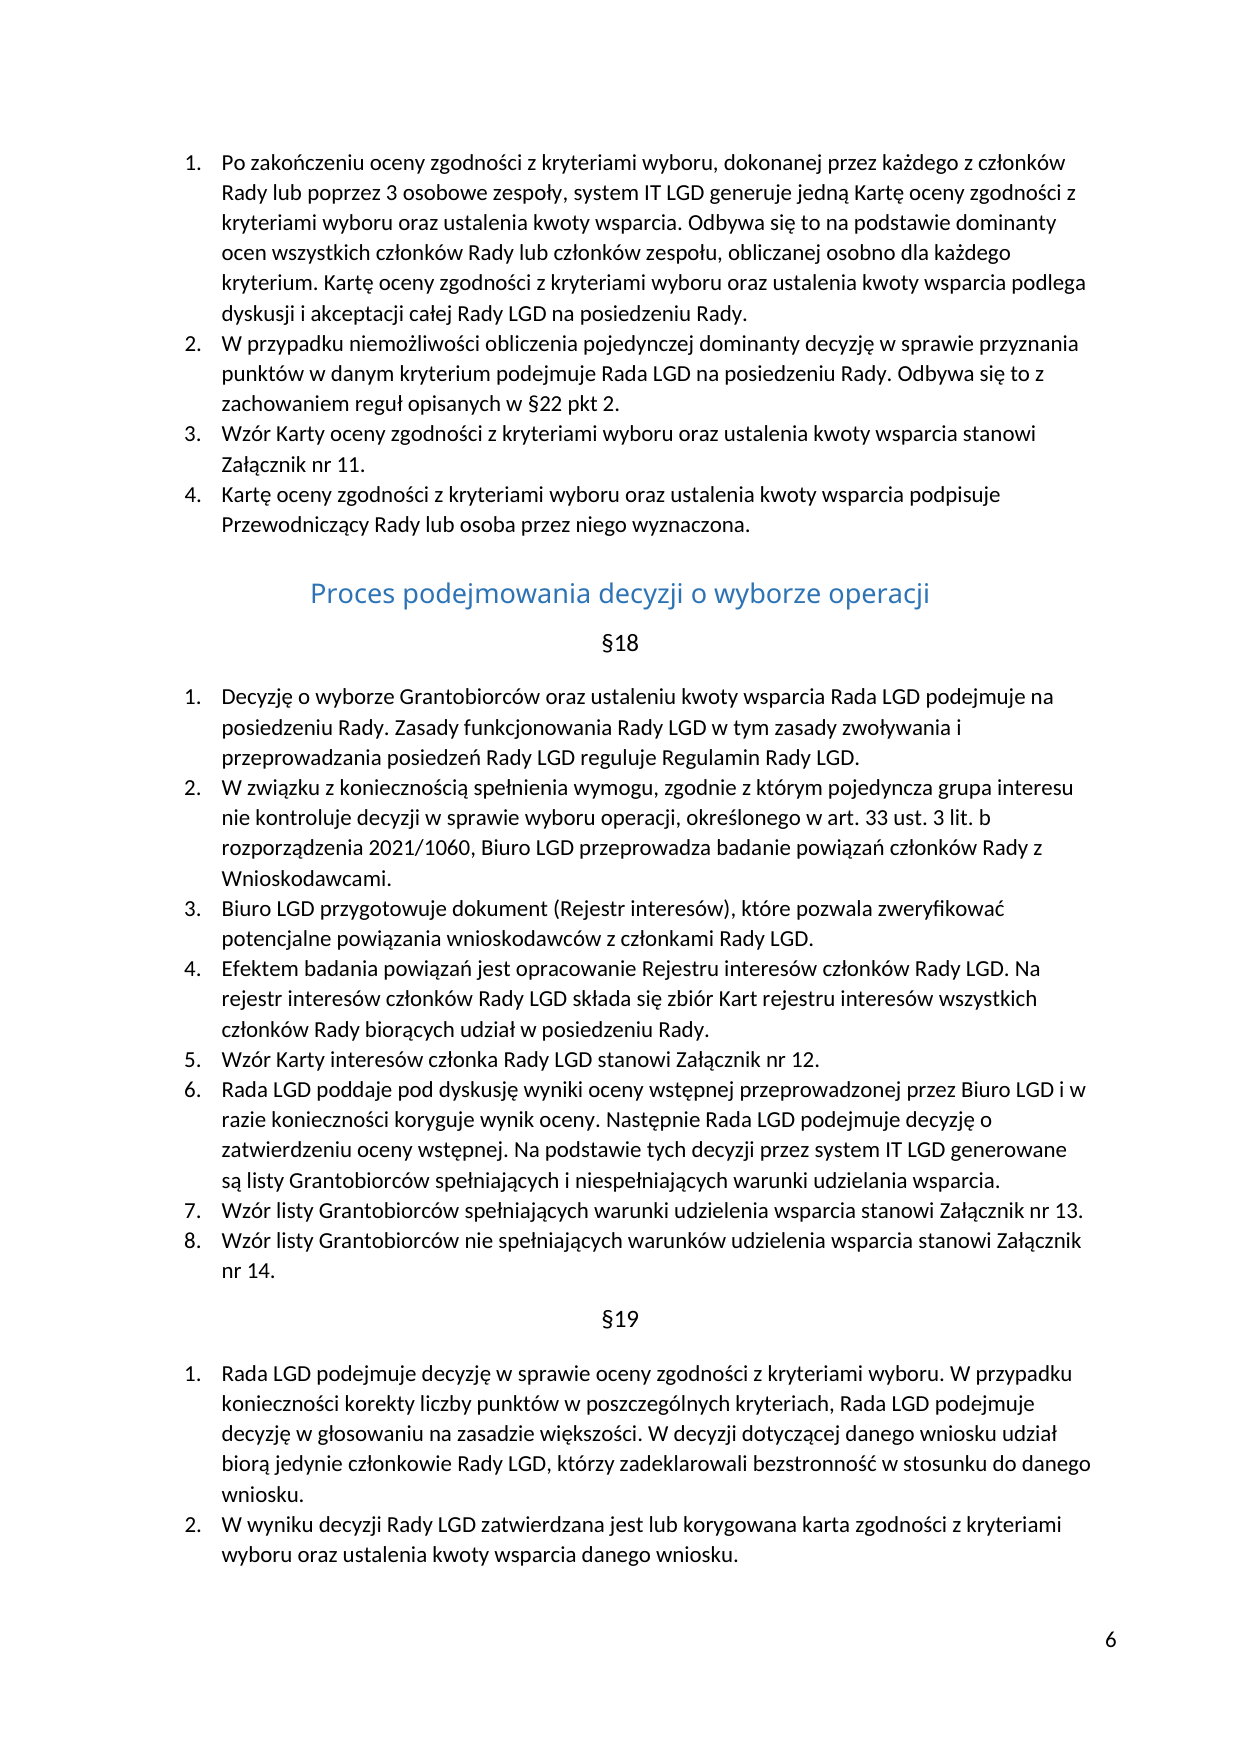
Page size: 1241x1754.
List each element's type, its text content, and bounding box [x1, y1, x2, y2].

list Po zakończeniu oceny zgodności z kryteriami wyboru, dokonanej przez każdego z członków Rady lub poprzez 3 osobowe zespoły, system IT LGD generuje jedną Kartę oceny zgodności z kryteriami wyboru oraz ustalenia kwoty wsparcia. Odbywa się to na podstawie dominanty ocen wszystkich członków Rady lub członków zespołu, obliczanej osobno dla każdego kryterium. Kartę oceny zgodności z kryteriami wyboru oraz ustalenia kwoty wsparcia podlega dyskusji i akceptacji całej Rady LGD na posiedzeniu Rady. [184, 148, 1093, 327]
text §18 [148, 627, 1093, 657]
list Wzór listy Grantobiorców nie spełniających warunków udzielenia wsparcia stanowi Załącznik nr 14. [184, 1226, 1093, 1284]
subtitle Proces podejmowania decyzji o wyborze operacji [148, 575, 1093, 612]
list Rada LGD poddaje pod dyskusję wyniki oceny wstępnej przeprowadzonej przez Biuro LGD i w razie konieczności koryguje wynik oceny. Następnie Rada LGD podejmuje decyzję o zatwierdzeniu oceny wstępnej. Na podstawie tych decyzji przez system IT LGD generowane są listy Grantobiorców spełniających i niespełniających warunki udzielania wsparcia. [184, 1075, 1093, 1194]
list Decyzję o wyborze Grantobiorców oraz ustaleniu kwoty wsparcia Rada LGD podejmuje na posiedzeniu Rady. Zasady funkcjonowania Rady LGD w tym zasady zwoływania i przeprowadzania posiedzeń Rady LGD reguluje Regulamin Rady LGD. [184, 682, 1093, 771]
text §19 [148, 1303, 1093, 1334]
list Efektem badania powiązań jest opracowanie Rejestru interesów członków Rady LGD. Na rejestr interesów członków Rady LGD składa się zbiór Kart rejestru interesów wszystkich członków Rady biorących udział w posiedzeniu Rady. [184, 954, 1093, 1043]
list Wzór listy Grantobiorców spełniających warunki udzielenia wsparcia stanowi Załącznik nr 13. [184, 1196, 1093, 1224]
list Wzór Karty interesów członka Rady LGD stanowi Załącznik nr 12. [184, 1045, 1093, 1073]
list W wyniku decyzji Rady LGD zatwierdzana jest lub korygowana karta zgodności z kryteriami wyboru oraz ustalenia kwoty wsparcia danego wniosku. [184, 1510, 1093, 1568]
list Wzór Karty oceny zgodności z kryteriami wyboru oraz ustalenia kwoty wsparcia stanowi Załącznik nr 11. [184, 419, 1093, 478]
list Kartę oceny zgodności z kryteriami wyboru oraz ustalenia kwoty wsparcia podpisuje Przewodniczący Rady lub osoba przez niego wyznaczona. [184, 480, 1093, 538]
list W związku z koniecznością spełnienia wymogu, zgodnie z którym pojedyncza grupa interesu nie kontroluje decyzji w sprawie wyboru operacji, określonego w art. 33 ust. 3 lit. b rozporządzenia 2021/1060, Biuro LGD przeprowadza badanie powiązań członków Rady z Wnioskodawcami. [184, 773, 1093, 892]
list Rada LGD podejmuje decyzję w sprawie oceny zgodności z kryteriami wyboru. W przypadku konieczności korekty liczby punktów w poszczególnych kryteriach, Rada LGD podejmuje decyzję w głosowaniu na zasadzie większości. W decyzji dotyczącej danego wniosku udział biorą jedynie członkowie Rady LGD, którzy zadeklarowali bezstronność w stosunku do danego wniosku. [184, 1359, 1093, 1508]
list Biuro LGD przygotowuje dokument (Rejestr interesów), które pozwala zweryfikować potencjalne powiązania wnioskodawców z członkami Rady LGD. [184, 894, 1093, 952]
list W przypadku niemożliwości obliczenia pojedynczej dominanty decyzję w sprawie przyznania punktów w danym kryterium podejmuje Rada LGD na posiedzeniu Rady. Odbywa się to z zachowaniem reguł opisanych w §22 pkt 2. [184, 329, 1093, 417]
